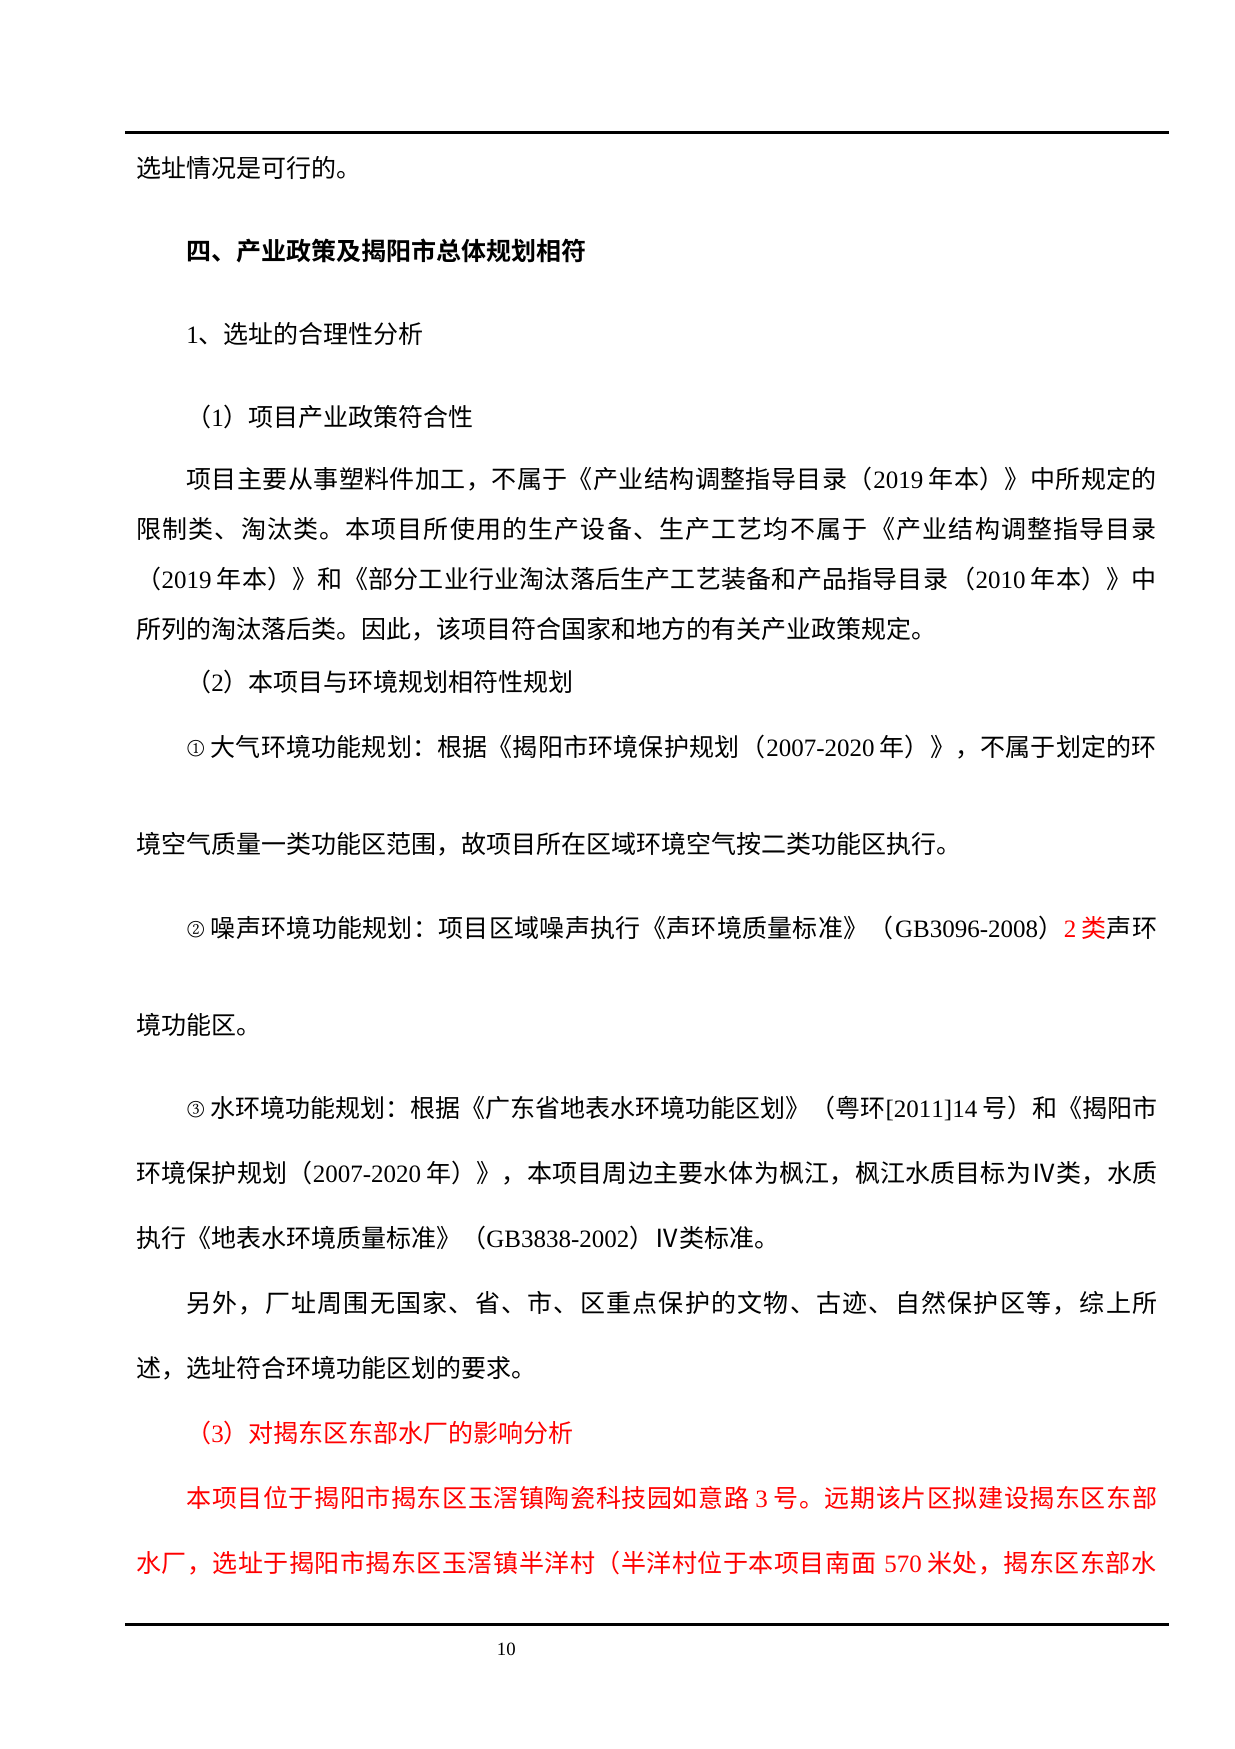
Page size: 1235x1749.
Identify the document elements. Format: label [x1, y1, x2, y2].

table_cell [125, 134, 1168, 1622]
